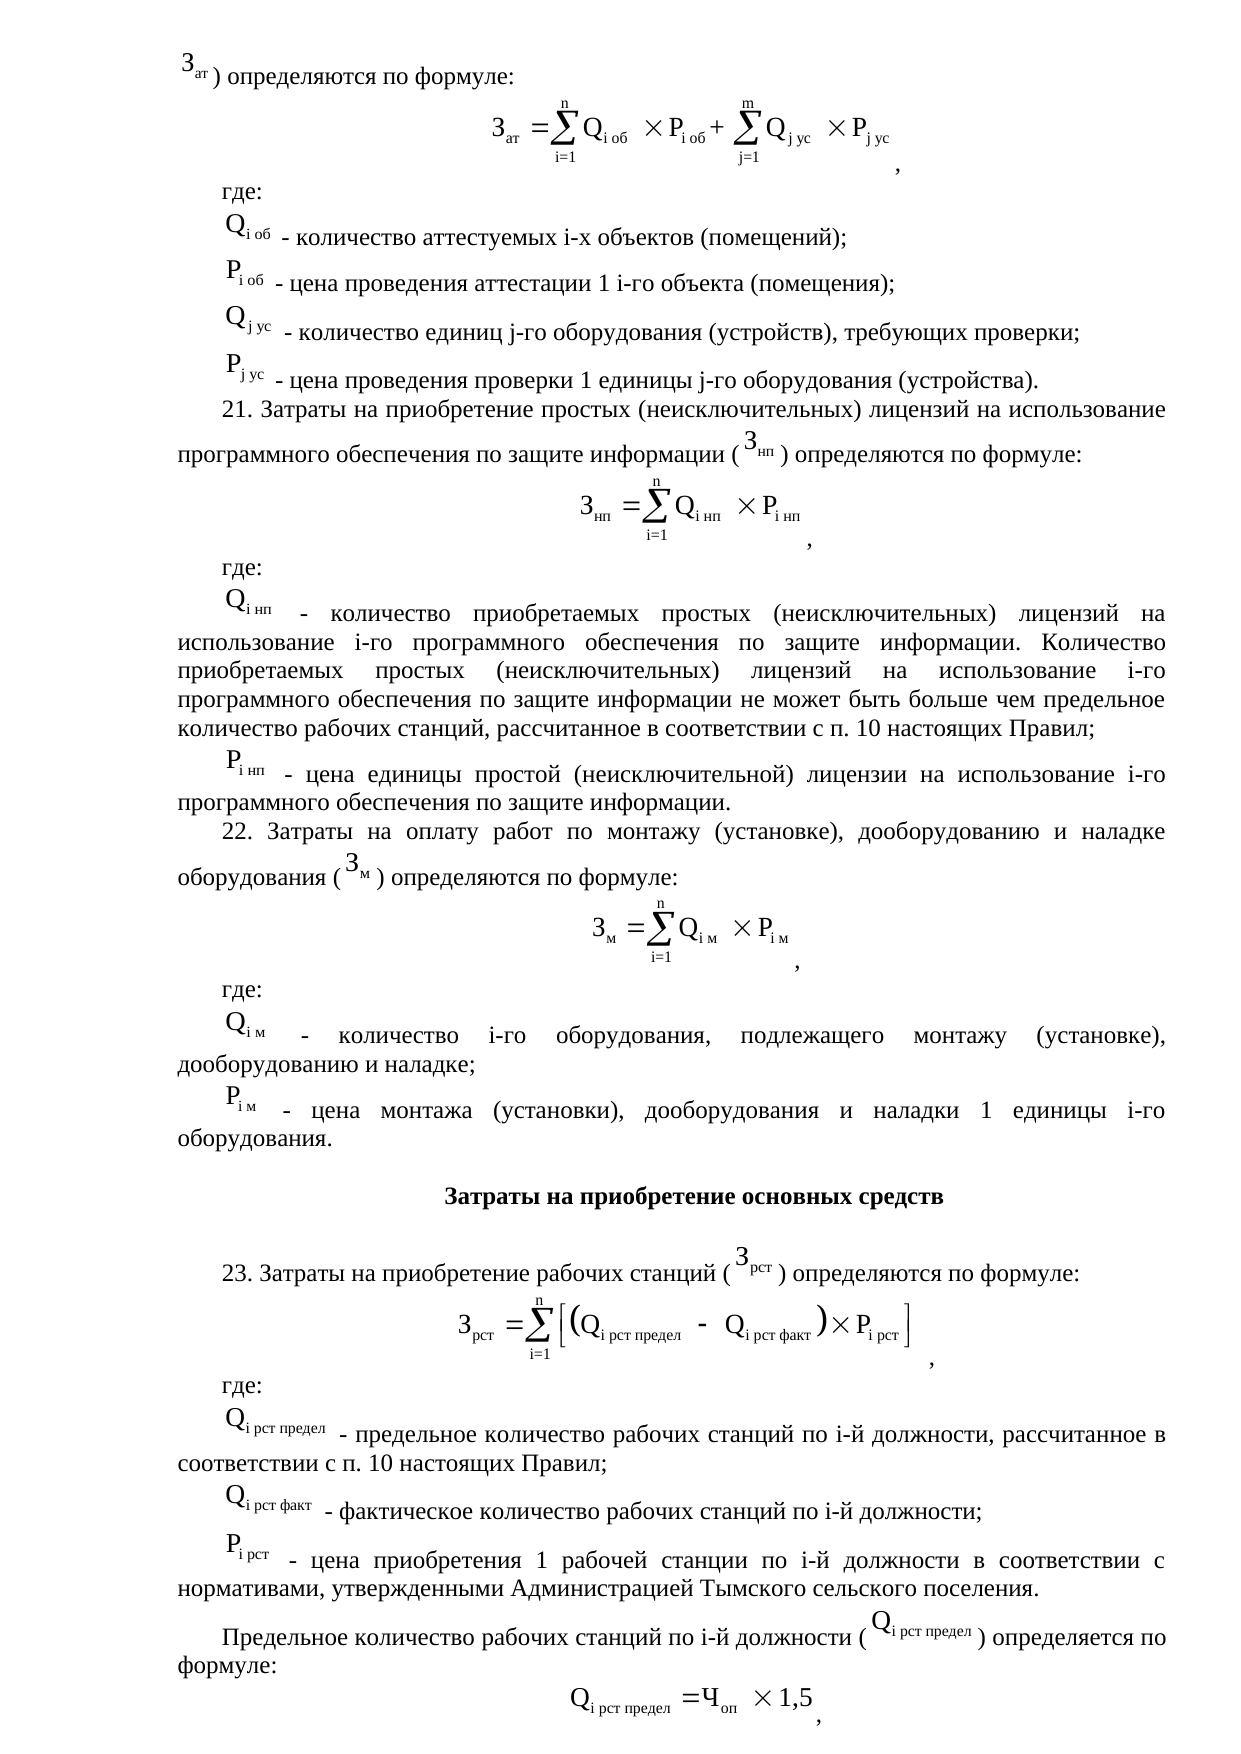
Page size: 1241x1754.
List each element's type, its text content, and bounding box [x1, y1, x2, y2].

text где: [177, 974, 1167, 1003]
text 21. Затраты на приобретение простых (неисключительных) лицензий на использование программного обеспечения по защите информации () определяются по формуле: [177, 394, 1167, 468]
text - количество единиц j-го оборудования (устройств), требующих проверки; [177, 297, 1167, 345]
text Предельное количество рабочих станций по i-й должности () определяется по формуле: [177, 1602, 1167, 1679]
text где: [177, 552, 1167, 581]
text - количество i-го оборудования, подлежащего монтажу (установке), дооборудованию и наладке; [177, 1003, 1167, 1078]
text - цена единицы простой (неисключительной) лицензии на использование i-го программного обеспечения по защите информации. [177, 742, 1167, 816]
text - предельное количество рабочих станций по i-й должности, рассчитанное в соответствии с п. 10 настоящих Правил; [177, 1399, 1167, 1477]
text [177, 44, 1167, 90]
text - цена проведения проверки 1 единицы j-го оборудования (устройства). [177, 345, 1167, 394]
text , [177, 1287, 1167, 1371]
text - фактическое количество рабочих станций по i-й должности; [177, 1477, 1167, 1525]
text 22. Затраты на оплату работ по монтажу (установке), дооборудованию и наладке оборудования () определяются по формуле: [177, 816, 1167, 891]
text , [177, 468, 1167, 552]
text Затраты на приобретение основных средств [177, 1181, 1167, 1210]
text где: [177, 1371, 1167, 1399]
text , [177, 891, 1167, 974]
text , [177, 1679, 1167, 1728]
text - количество приобретаемых простых (неисключительных) лицензий на использование i-го программного обеспечения по защите информации. Количество приобретаемых простых (неисключительных) лицензий на использование i-го программного обеспечения по защите информации не может быть больше чем предельное количество рабочих станций, рассчитанное в соответствии с п. 10 настоящих Правил; [177, 581, 1167, 742]
text - цена монтажа (установки), дооборудования и наладки 1 единицы i-го оборудования. [177, 1078, 1167, 1152]
text - количество аттестуемых i-х объектов (помещений); [177, 205, 1167, 251]
text - цена проведения аттестации 1 i-го объекта (помещения); [177, 251, 1167, 297]
text где: [177, 176, 1167, 205]
text , [177, 90, 1167, 176]
text 23. Затраты на приобретение рабочих станций () определяются по формуле: [177, 1238, 1167, 1287]
text - цена приобретения 1 рабочей станции по i-й должности в соответствии с нормативами, утвержденными Администрацией Тымского сельского поселения. [177, 1525, 1167, 1602]
